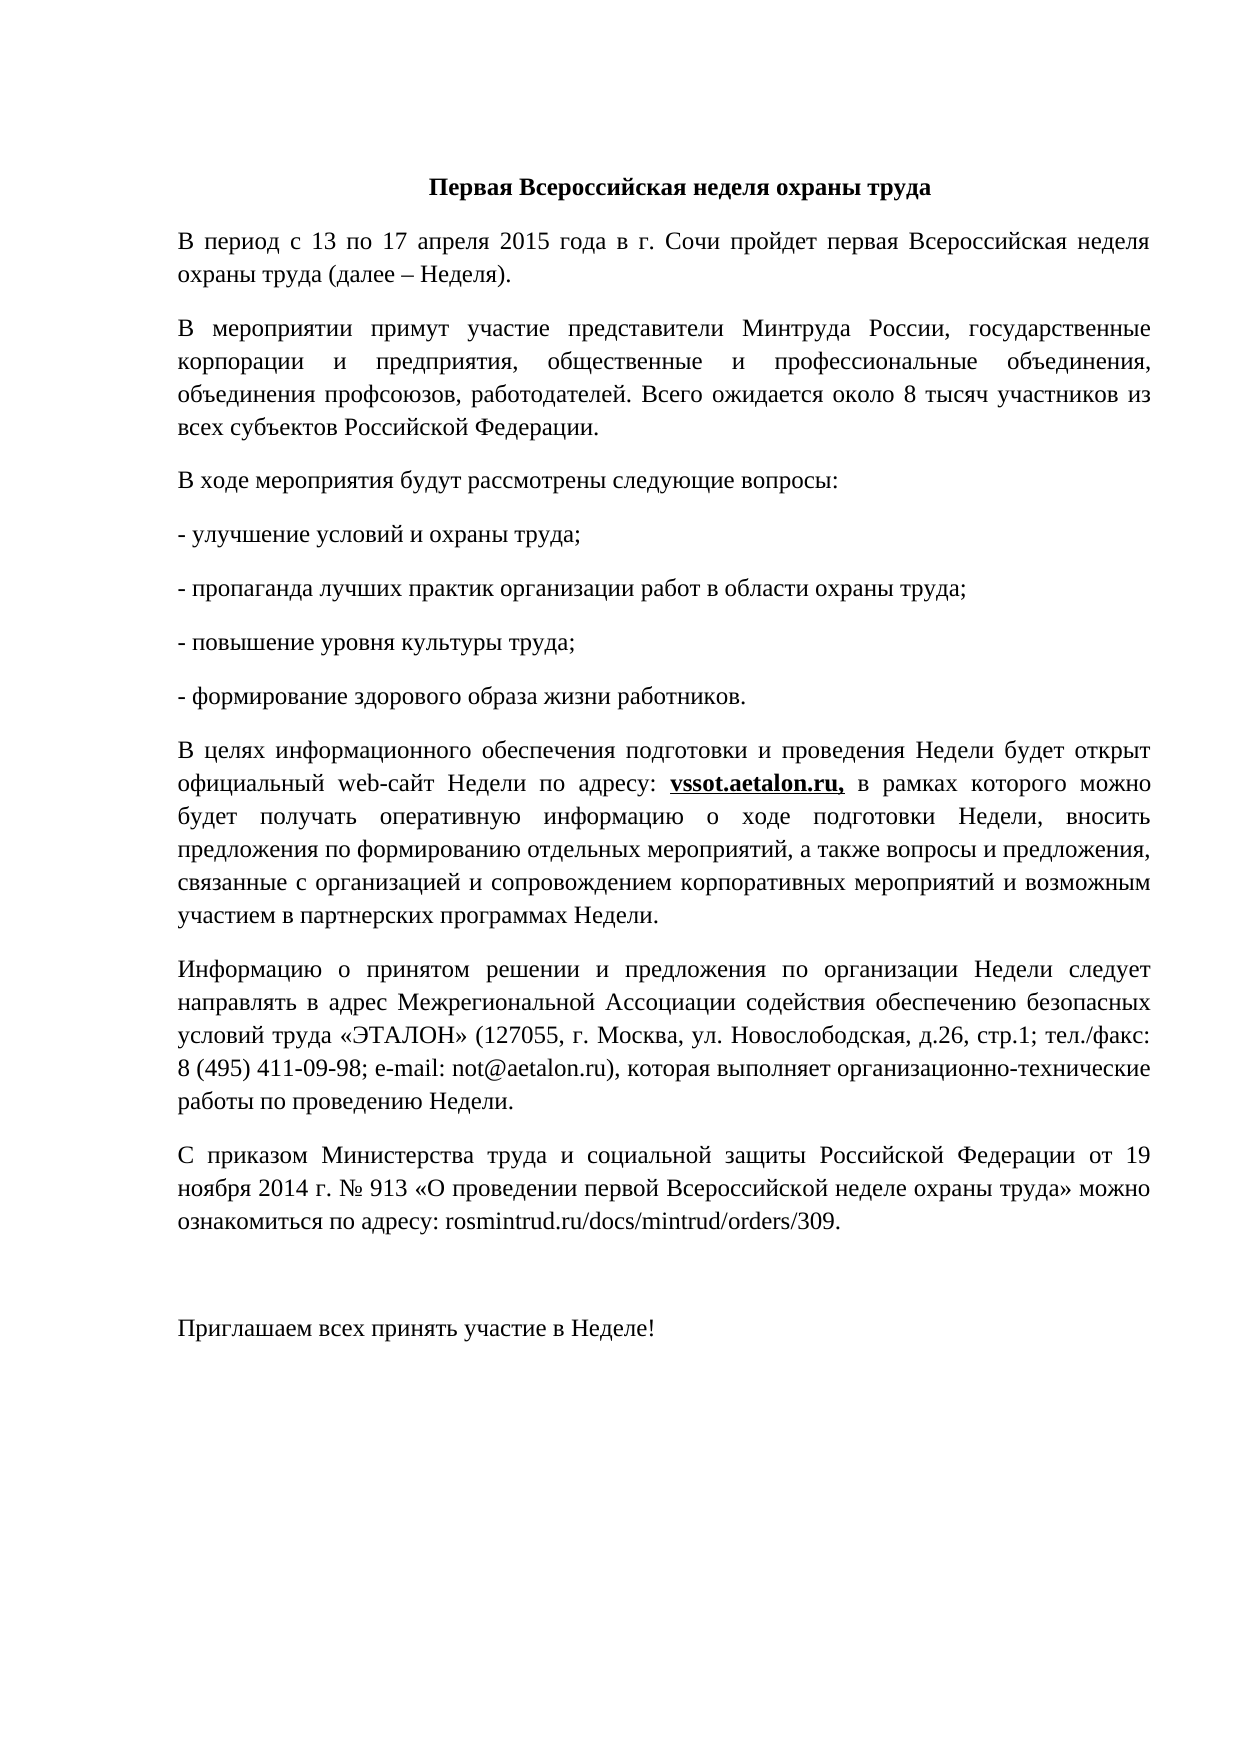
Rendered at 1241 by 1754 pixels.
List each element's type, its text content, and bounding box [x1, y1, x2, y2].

text В ходе мероприятия будут рассмотрены следующие вопросы: [177, 466, 1152, 494]
text В целях информационного обеспечения подготовки и проведения Недели будет открыт официальный web-сайт Недели по адресу: vssot.aetalon.ru, в рамках которого можно будет получать оперативную информацию о ходе подготовки Недели, вносить предложения по формированию отдельных мероприятий, а также вопросы и предложения, связанные с организацией и сопровождением корпоративных мероприятий и возможным участием в партнерских программах Недели. [177, 735, 1152, 929]
text Информацию о принятом решении и предложения по организации Недели следует направлять в адрес Межрегиональной Ассоциации содействия обеспечению безопасных условий труда «ЭТАЛОН» (127055, г. Москва, ул. Новослободская, д.26, стр.1; тел./факс: 8 (495) 411-09-98; e-mail: not@aetalon.ru), которая выполняет организационно-технические работы по проведению Недели. [177, 954, 1152, 1115]
text - формирование здорового образа жизни работников. [177, 681, 1152, 710]
text В мероприятии примут участие представители Минтруда России, государственные корпорации и предприятия, общественные и профессиональные объединения, объединения профсоюзов, работодателей. Всего ожидается около 8 тысяч участников из всех субъектов Российской Федерации. [177, 313, 1152, 441]
text - улучшение условий и охраны труда; [177, 519, 1152, 548]
text Первая Всероссийская неделя охраны труда [177, 172, 1152, 201]
text В период с 13 по 17 апреля 2015 года в г. Сочи пройдет первая Всероссийская неделя охраны труда (далее – Неделя). [177, 226, 1152, 288]
text С приказом Министерства труда и социальной защиты Российской Федерации от 19 ноября 2014 г. № 913 «О проведении первой Всероссийской неделе охраны труда» можно ознакомиться по адресу: rosmintrud.ru/docs/mintrud/orders/309. [177, 1140, 1152, 1234]
text - пропаганда лучших практик организации работ в области охраны труда; [177, 573, 1152, 602]
text Приглашаем всех принять участие в Неделе! [177, 1313, 1152, 1342]
text - повышение уровня культуры труда; [177, 627, 1152, 656]
